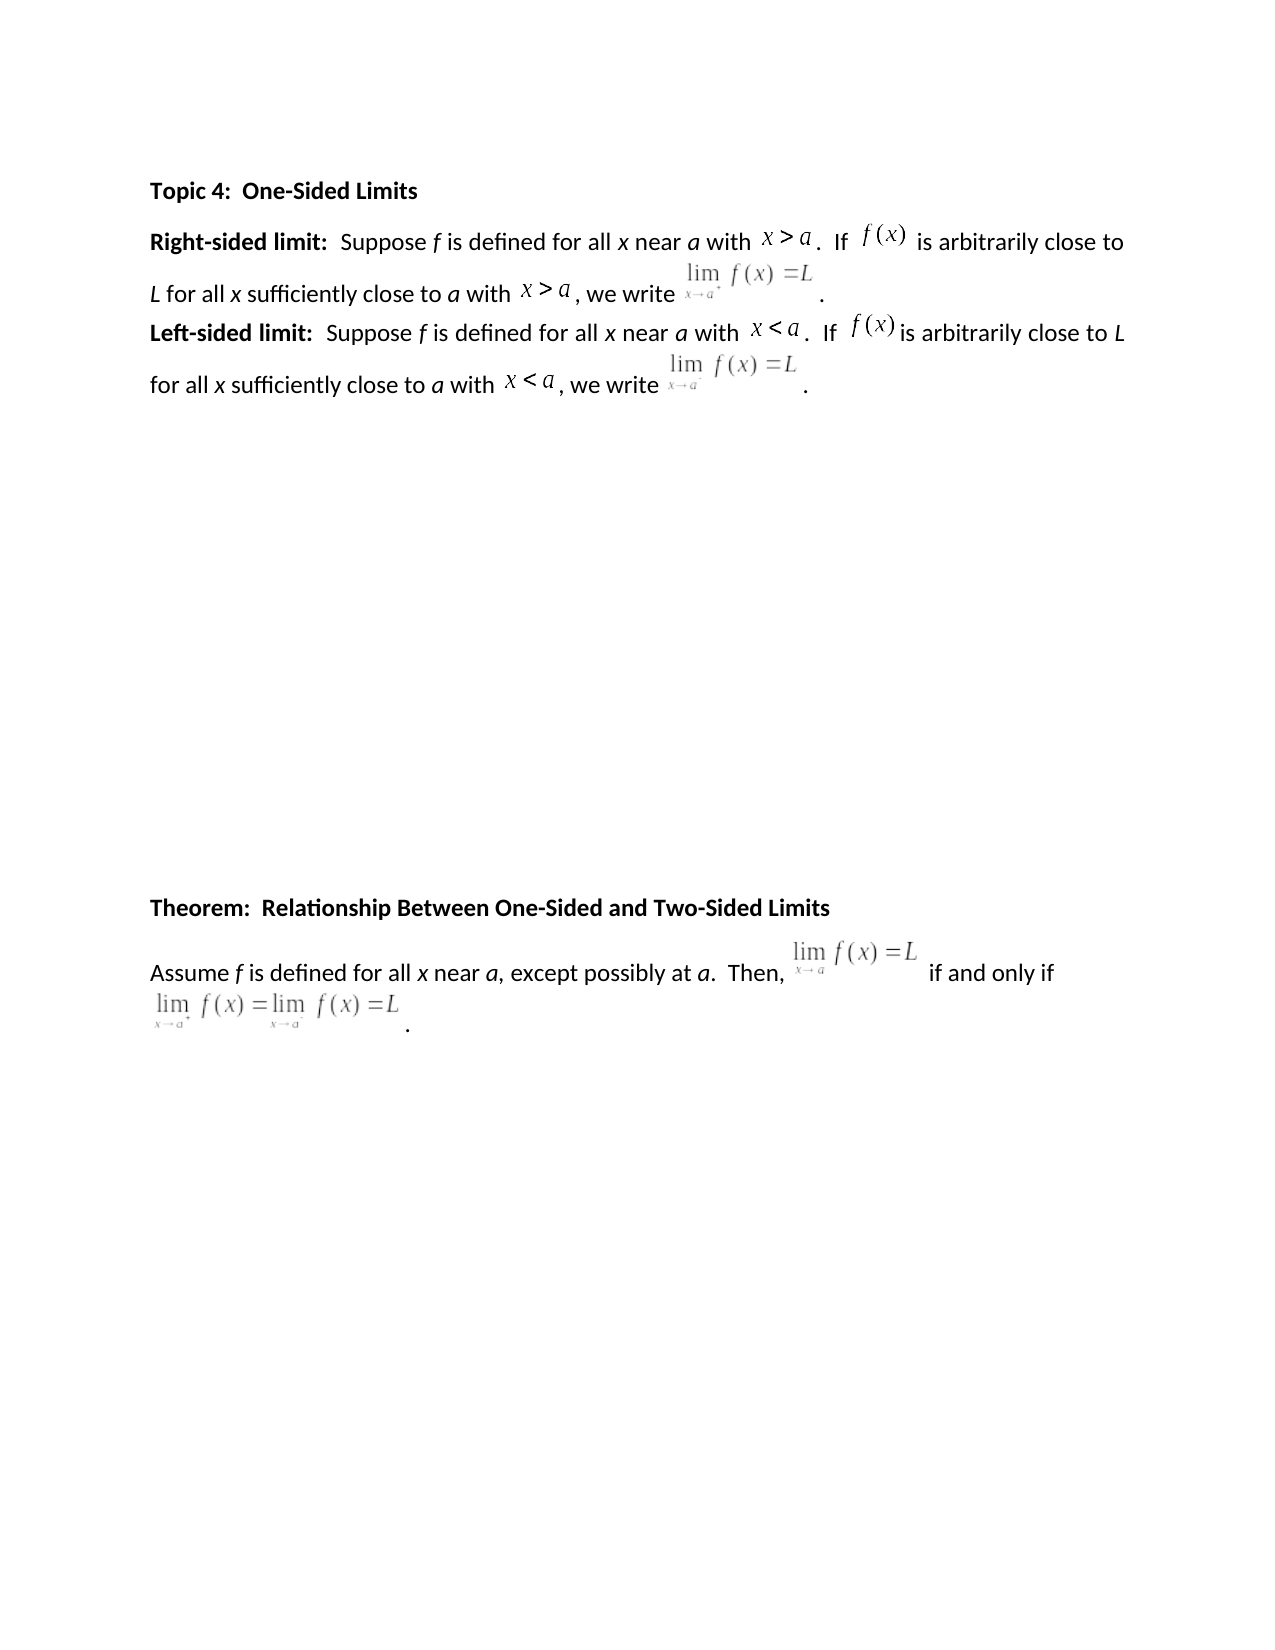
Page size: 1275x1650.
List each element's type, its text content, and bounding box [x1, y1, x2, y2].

text Left-sided limit: Suppose f is defined for all x near a with . If is arbitrarily close to L for all x sufficiently close to a with , we write . [150, 309, 1125, 399]
text Assume f is defined for all x near a, except possibly at a. Then, if and only if . [150, 935, 1125, 1039]
subtitle Topic 4: One-Sided Limits [150, 175, 1125, 206]
text Right-sided limit: Suppose f is defined for all x near a with . If is arbitrarily close to L for all x sufficiently close to a with , we write . [150, 218, 1125, 309]
text Theorem: Relationship Between One-Sided and Two-Sided Limits [150, 892, 1125, 923]
